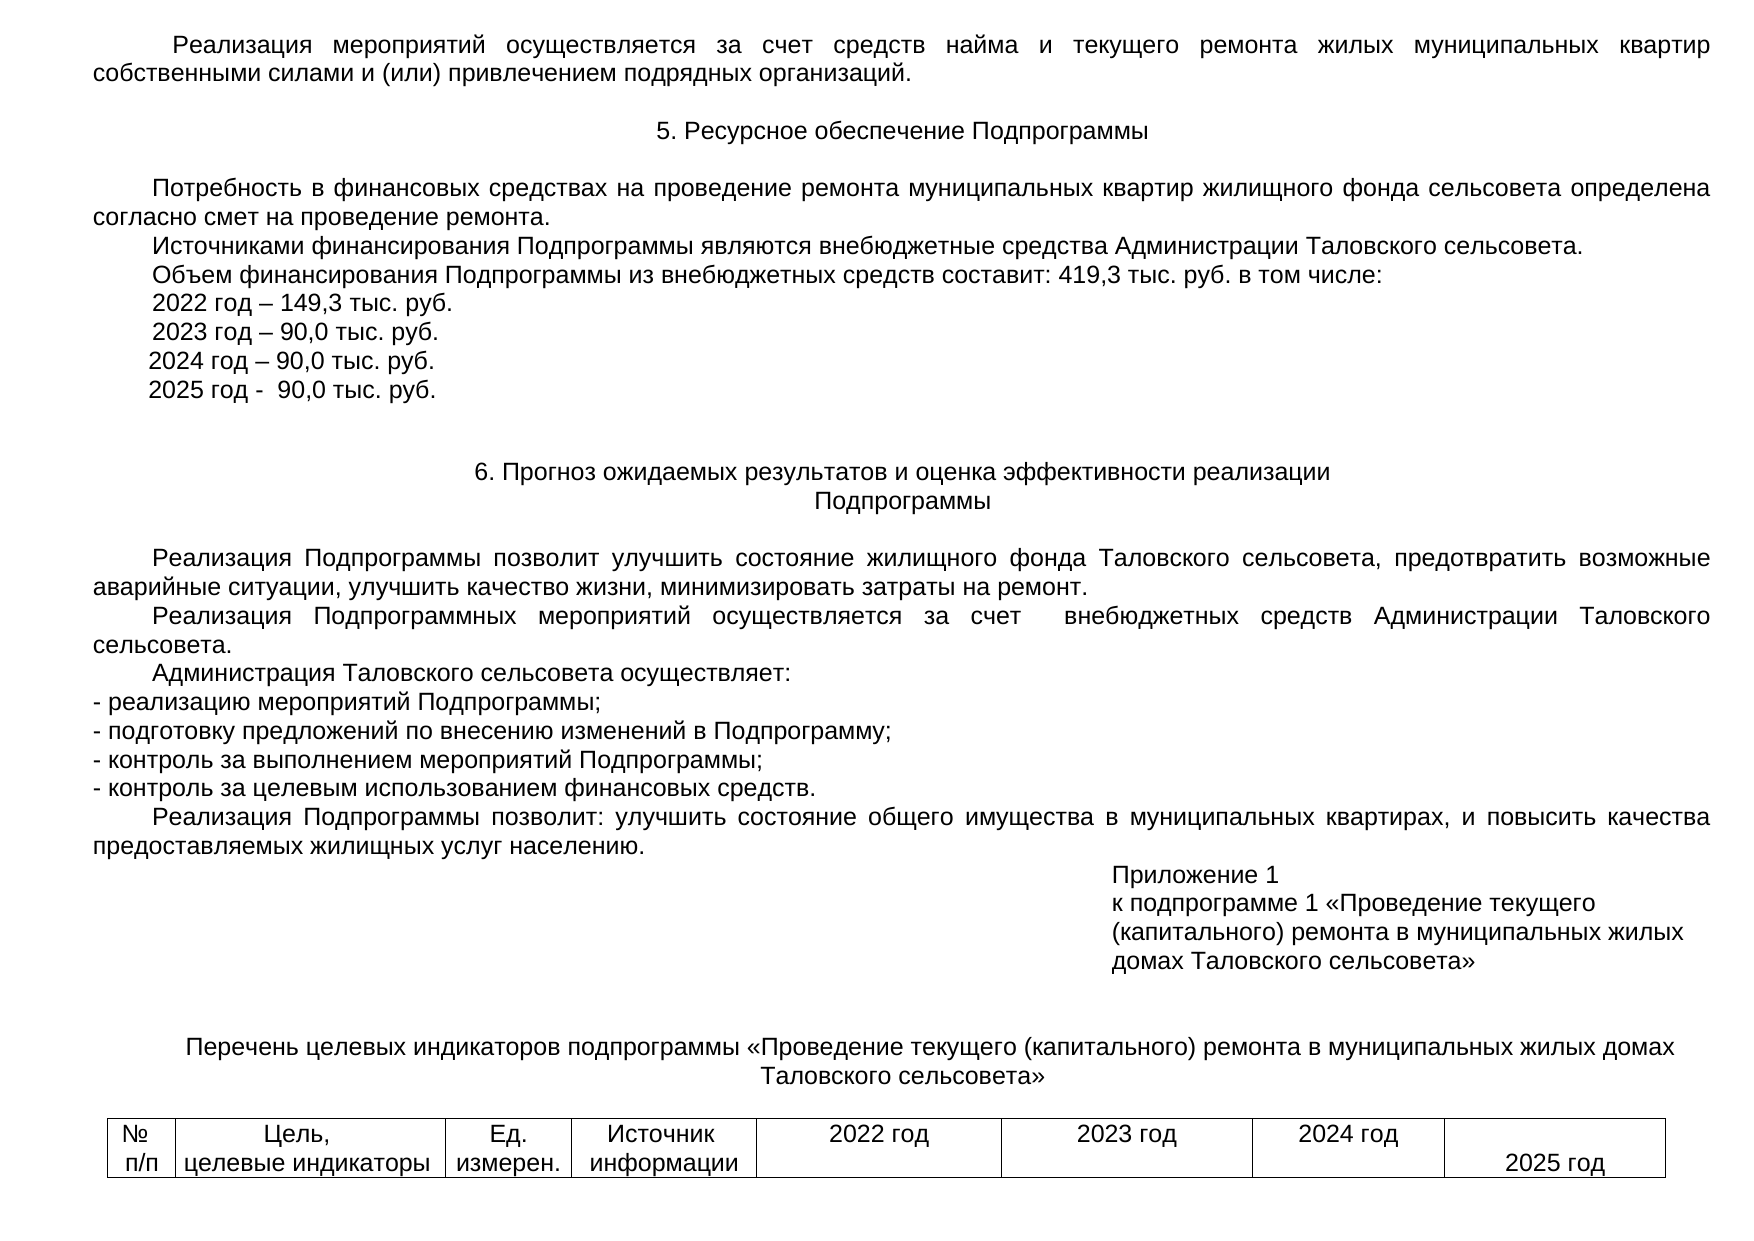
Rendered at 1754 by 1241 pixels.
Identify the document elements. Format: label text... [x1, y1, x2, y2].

text - подготовку предложений по внесению изменений в Подпрограмму; [93, 716, 1713, 744]
text Реализация мероприятий осуществляется за счет средств найма и текущего ремонта жилых муниципальных квартир собственными силами и (или) привлечением подрядных организаций. [93, 29, 1713, 87]
text Перечень целевых индикаторов подпрограммы «Проведение текущего (капитального) ремонта в муниципальных жилых домах Таловского сельсовета» [93, 1032, 1713, 1089]
text 2025 год - 90,0 тыс. руб. [93, 374, 1713, 403]
text Администрация Таловского сельсовета осуществляет: [93, 658, 1713, 687]
text - контроль за целевым использованием финансовых средств. [93, 773, 1713, 802]
text 2023 год – 90,0 тыс. руб. [93, 317, 1713, 346]
text Приложение 1 [1112, 859, 1713, 888]
text Объем финансирования Подпрограммы из внебюджетных средств составит: 419,3 тыс. руб. в том числе: [93, 259, 1713, 288]
text 5. Ресурсное обеспечение Подпрограммы [93, 116, 1713, 144]
table_header 2022 год [757, 1119, 1001, 1177]
text 2024 год – 90,0 тыс. руб. [93, 346, 1713, 374]
table_header 2024 год [1253, 1119, 1444, 1177]
text Реализация Подпрограммы позволит: улучшить состояние общего имущества в муниципальных квартирах, и повысить качества предоставляемых жилищных услуг населению. [93, 802, 1713, 859]
table_header Источник информации [572, 1119, 756, 1177]
text к подпрограмме 1 «Проведение текущего (капитального) ремонта в муниципальных жилых домах Таловского сельсовета» [1112, 888, 1713, 974]
text Источниками финансирования Подпрограммы являются внебюджетные средства Администрации Таловского сельсовета. [93, 231, 1713, 259]
text 2022 год – 149,3 тыс. руб. [93, 288, 1713, 317]
text - реализацию мероприятий Подпрограммы; [93, 687, 1713, 716]
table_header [176, 1119, 445, 1177]
text Подпрограммы [93, 486, 1713, 514]
text Реализация Подпрограммы позволит улучшить состояние жилищного фонда Таловского сельсовета, предотвратить возможные аварийные ситуации, улучшить качество жизни, минимизировать затраты на ремонт. [93, 543, 1713, 601]
table_header Ед. измерен. [446, 1119, 571, 1177]
text Потребность в финансовых средствах на проведение ремонта муниципальных квартир жилищного фонда сельсовета определена согласно смет на проведение ремонта. [93, 173, 1713, 231]
table_header 2023 год [1002, 1119, 1252, 1177]
text - контроль за выполнением мероприятий Подпрограммы; [93, 744, 1713, 773]
text 6. Прогноз ожидаемых результатов и оценка эффективности реализации [93, 457, 1713, 486]
table_header 2025 год [1445, 1119, 1665, 1177]
table_header № п/п [108, 1119, 175, 1177]
text Реализация Подпрограммных мероприятий осуществляется за счет внебюджетных средств Администрации Таловского сельсовета. [93, 601, 1713, 658]
